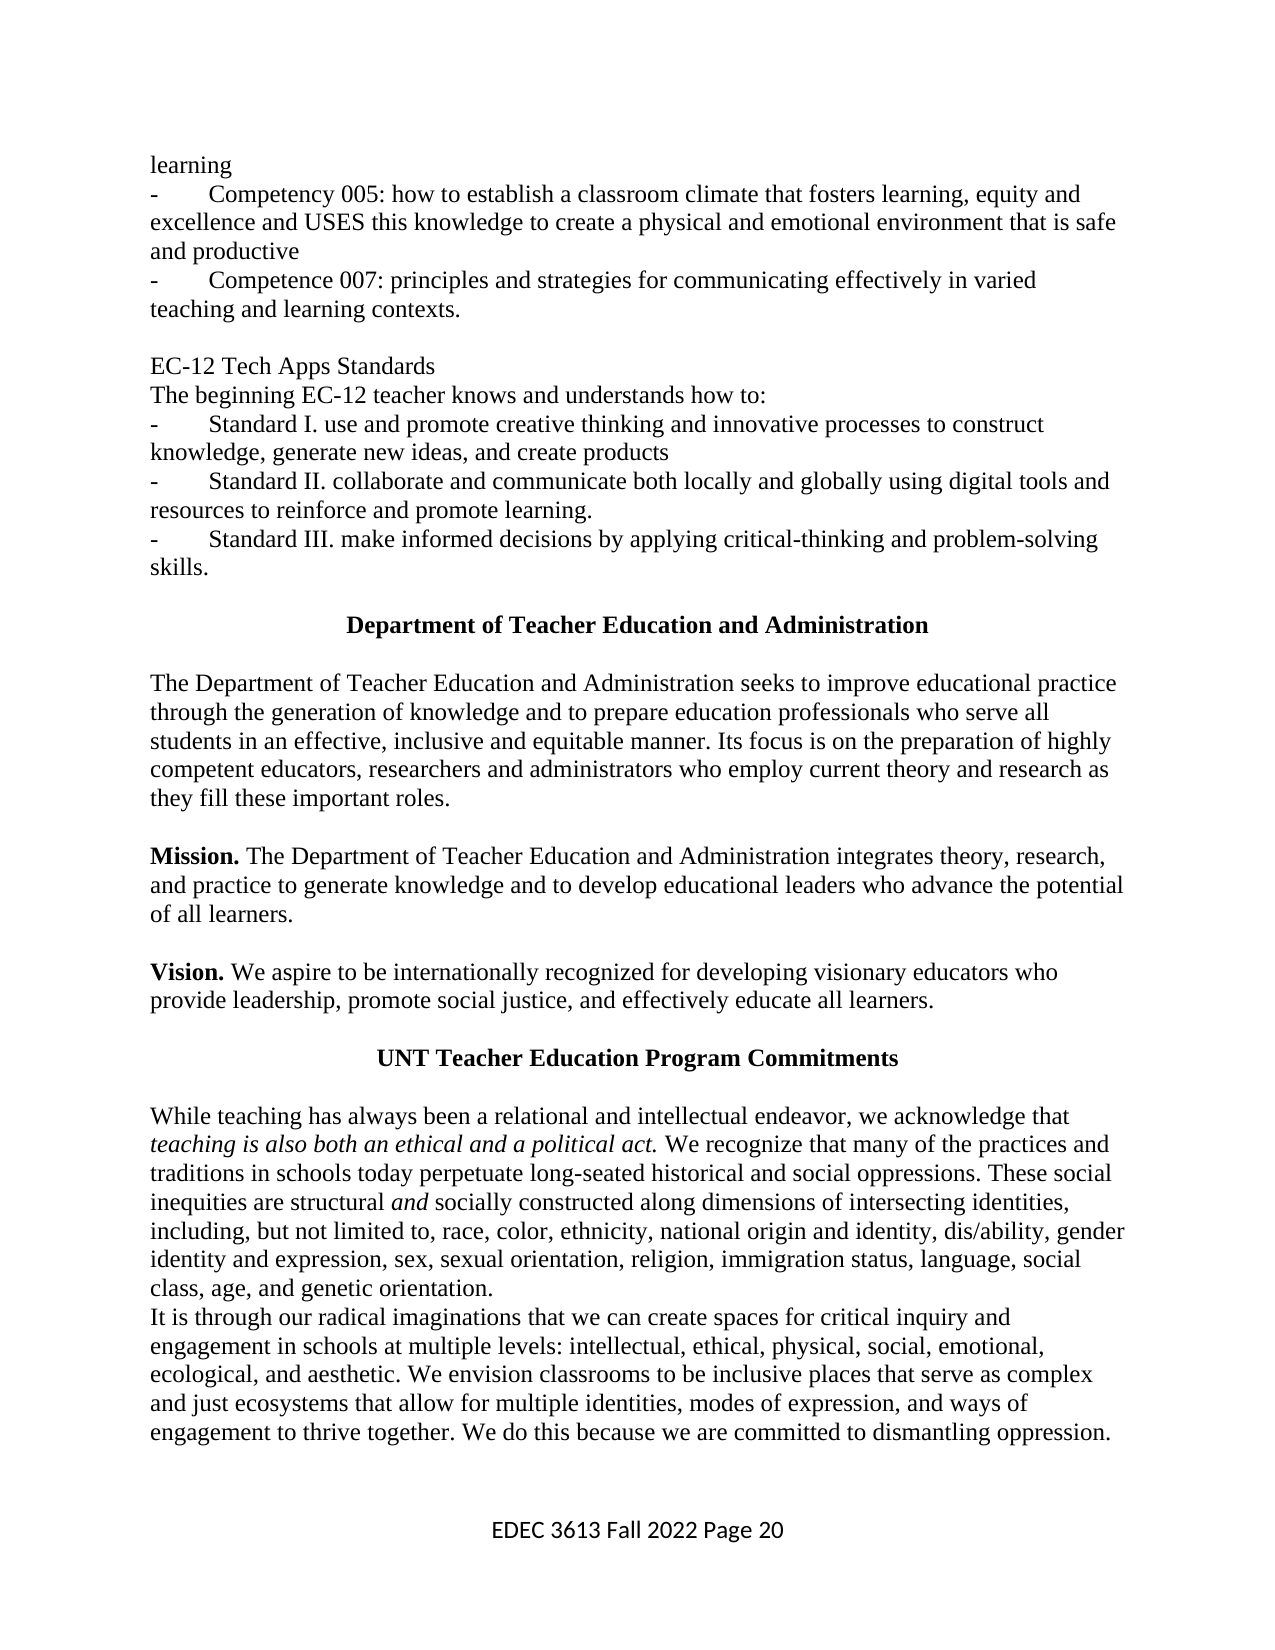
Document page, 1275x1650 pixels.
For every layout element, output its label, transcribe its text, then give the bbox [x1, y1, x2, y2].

text EC-12 Tech Apps Standards [150, 351, 1125, 380]
text UNT Teacher Education Program Commitments [150, 1043, 1125, 1072]
text The Department of Teacher Education and Administration seeks to improve educational practice through the generation of knowledge and to prepare education professionals who serve all students in an effective, inclusive and equitable manner. Its focus is on the preparation of highly competent educators, researchers and administrators who employ current theory and research as they fill these important roles. [150, 668, 1125, 812]
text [150, 1302, 1125, 1446]
text - Standard II. collaborate and communicate both locally and globally using digital tools and resources to reinforce and promote learning. [150, 466, 1125, 524]
text - Competency 005: how to establish a classroom climate that fosters learning, equity and excellence and USES this knowledge to create a physical and emotional environment that is safe and productive [150, 179, 1125, 265]
text - Standard III. make informed decisions by applying critical-thinking and problem-solving skills. [150, 524, 1125, 581]
text Department of Teacher Education and Administration [150, 610, 1125, 639]
text Mission. The Department of Teacher Education and Administration integrates theory, research, and practice to generate knowledge and to develop educational leaders who advance the potential of all learners. [150, 841, 1125, 927]
text The beginning EC-12 teacher knows and understands how to: [150, 380, 1125, 409]
text While teaching has always been a relational and intellectual endeavor, we acknowledge that teaching is also both an ethical and a political act. We recognize that many of the practices and traditions in schools today perpetuate long-seated historical and social oppressions. These social inequities are structural and socially constructed along dimensions of intersecting identities, including, but not limited to, race, color, ethnicity, national origin and identity, dis/ability, gender identity and expression, sex, sexual orientation, religion, immigration status, language, social class, age, and genetic orientation. [150, 1101, 1125, 1302]
text - Standard I. use and promote creative thinking and innovative processes to construct knowledge, generate new ideas, and create products [150, 409, 1125, 466]
text - Competence 007: principles and strategies for communicating effectively in varied teaching and learning contexts. [150, 265, 1125, 322]
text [150, 150, 1125, 179]
text Vision. We aspire to be internationally recognized for developing visionary educators who provide leadership, promote social justice, and effectively educate all learners. [150, 957, 1125, 1014]
